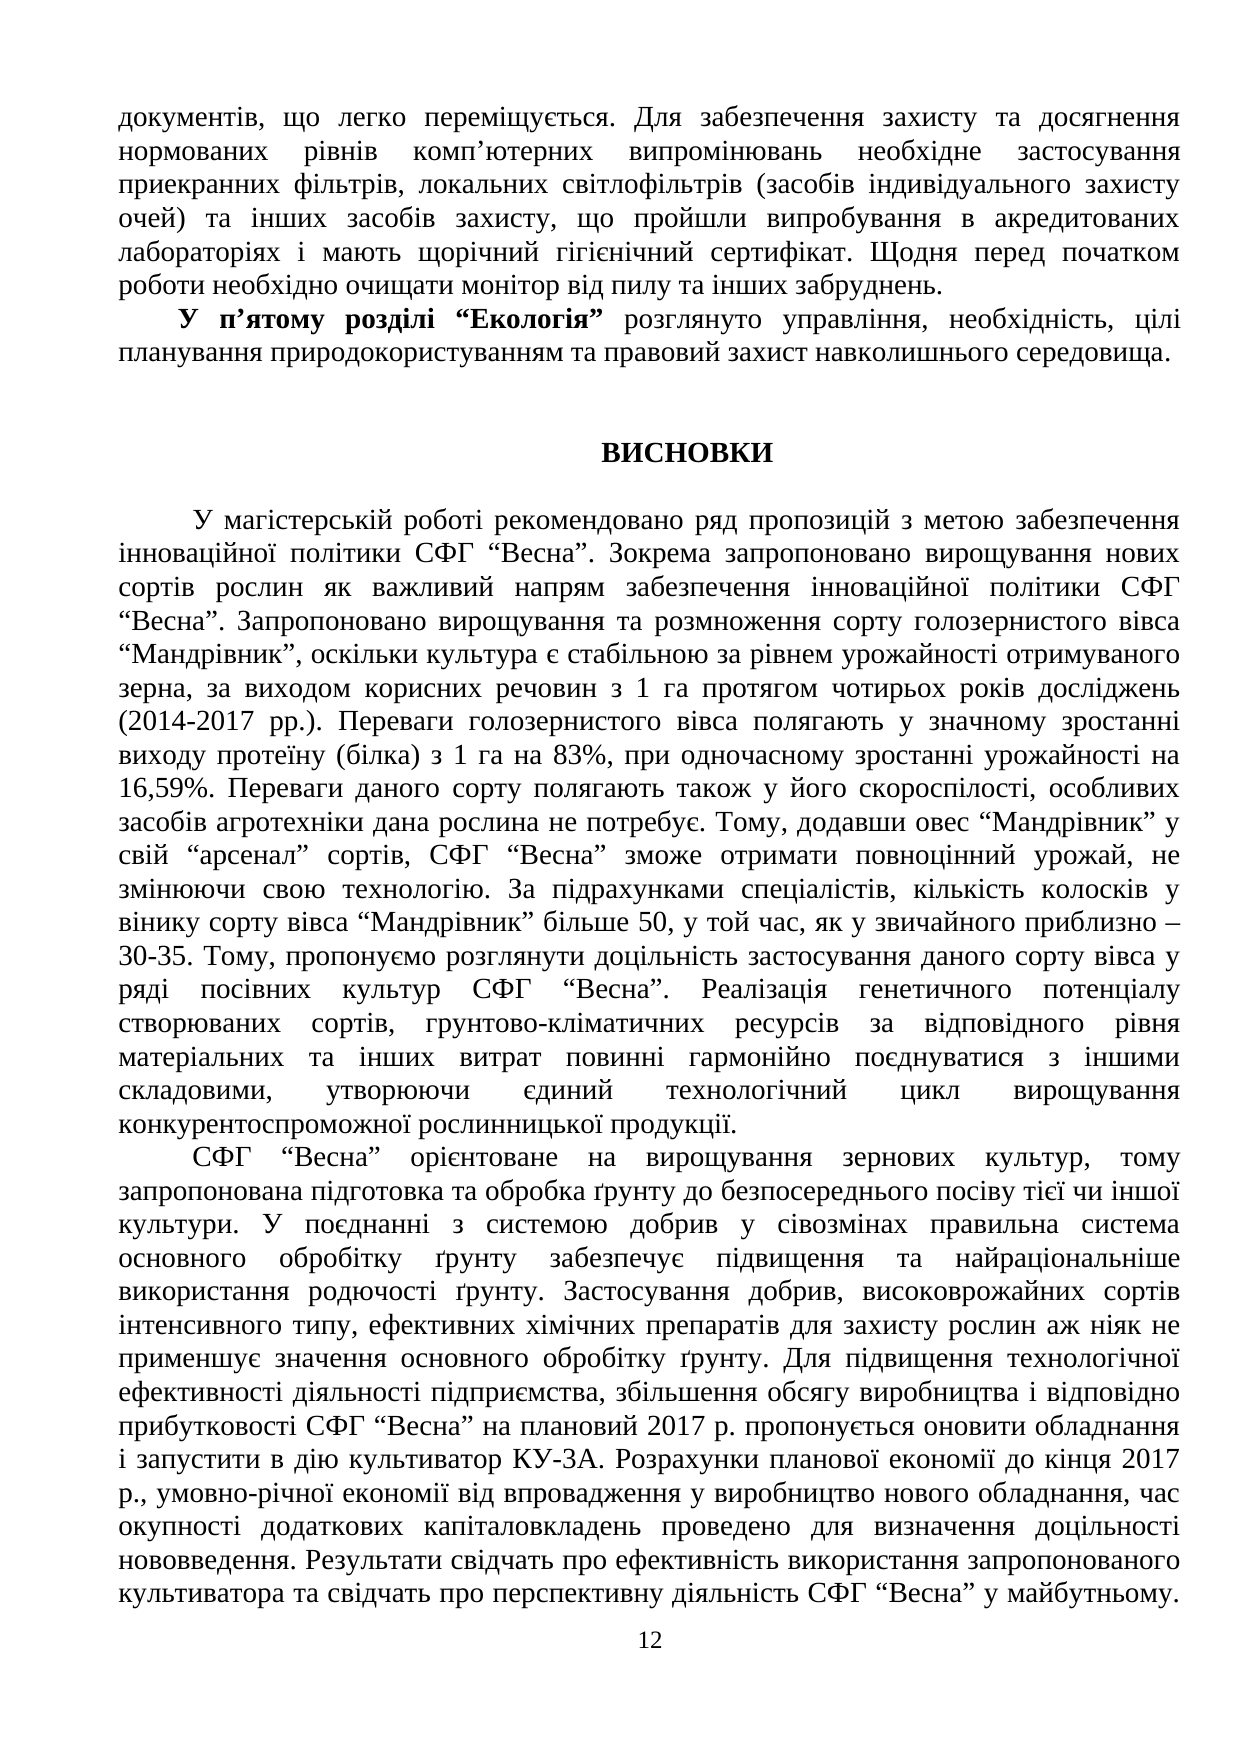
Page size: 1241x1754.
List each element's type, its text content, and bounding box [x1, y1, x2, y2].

text У п’ятому розділі “Екологія” розглянуто управління, необхідність, цілі планування природокористуванням та правовий захист навколишнього середовища. [118, 301, 1181, 368]
text У магістерській роботі рекомендовано ряд пропозицій з метою забезпечення інноваційної політики CФГ “Весна”. Зокрема запропоновано вирощування нових сортів рослин як важливий напрям забезпечення інноваційної політики CФГ “Весна”. Запропоновано вирощування та розмноження сорту голозернистого вівса “Мандрівник”, оскільки культура є стабільною за рівнем урожайності отримуваного зерна, за виходом корисних речовин з 1 га протягом чотирьох років досліджень (2014-2017 рр.). Переваги голозернистого вівса полягають у значному зростанні виходу протеїну (білка) з 1 га на 83%, при одночасному зростанні урожайності на 16,59%. Переваги даного сорту полягають також у його скороспілості, особливих засобів агротехніки дана рослина не потребує. Тому, додавши овес “Мандрівник” у свій “арсенал” сортів, СФГ “Весна” зможе отримати повноцінний урожай, не змінюючи свою технологію. За підрахунками спеціалістів, кількість колосків у вінику сорту вівса “Мандрівник” більше 50, у той час, як у звичайного приблизно – 30-35. Тому, пропонуємо розглянути доцільність застосування даного сорту вівса у ряді посівних культур СФГ “Весна”. Реалізація генетичного потенціалу створюваних сортів, грунтово-кліматичних ресурсів за відповідного рівня матеріальних та інших витрат повинні гармонійно поєднуватися з іншими складовими, утворюючи єдиний технологічний цикл вирощування конкурентоспроможної рослинницької продукції. [118, 502, 1181, 1139]
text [118, 99, 1181, 301]
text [118, 1139, 1181, 1609]
text ВИСНОВКИ [118, 435, 1181, 468]
